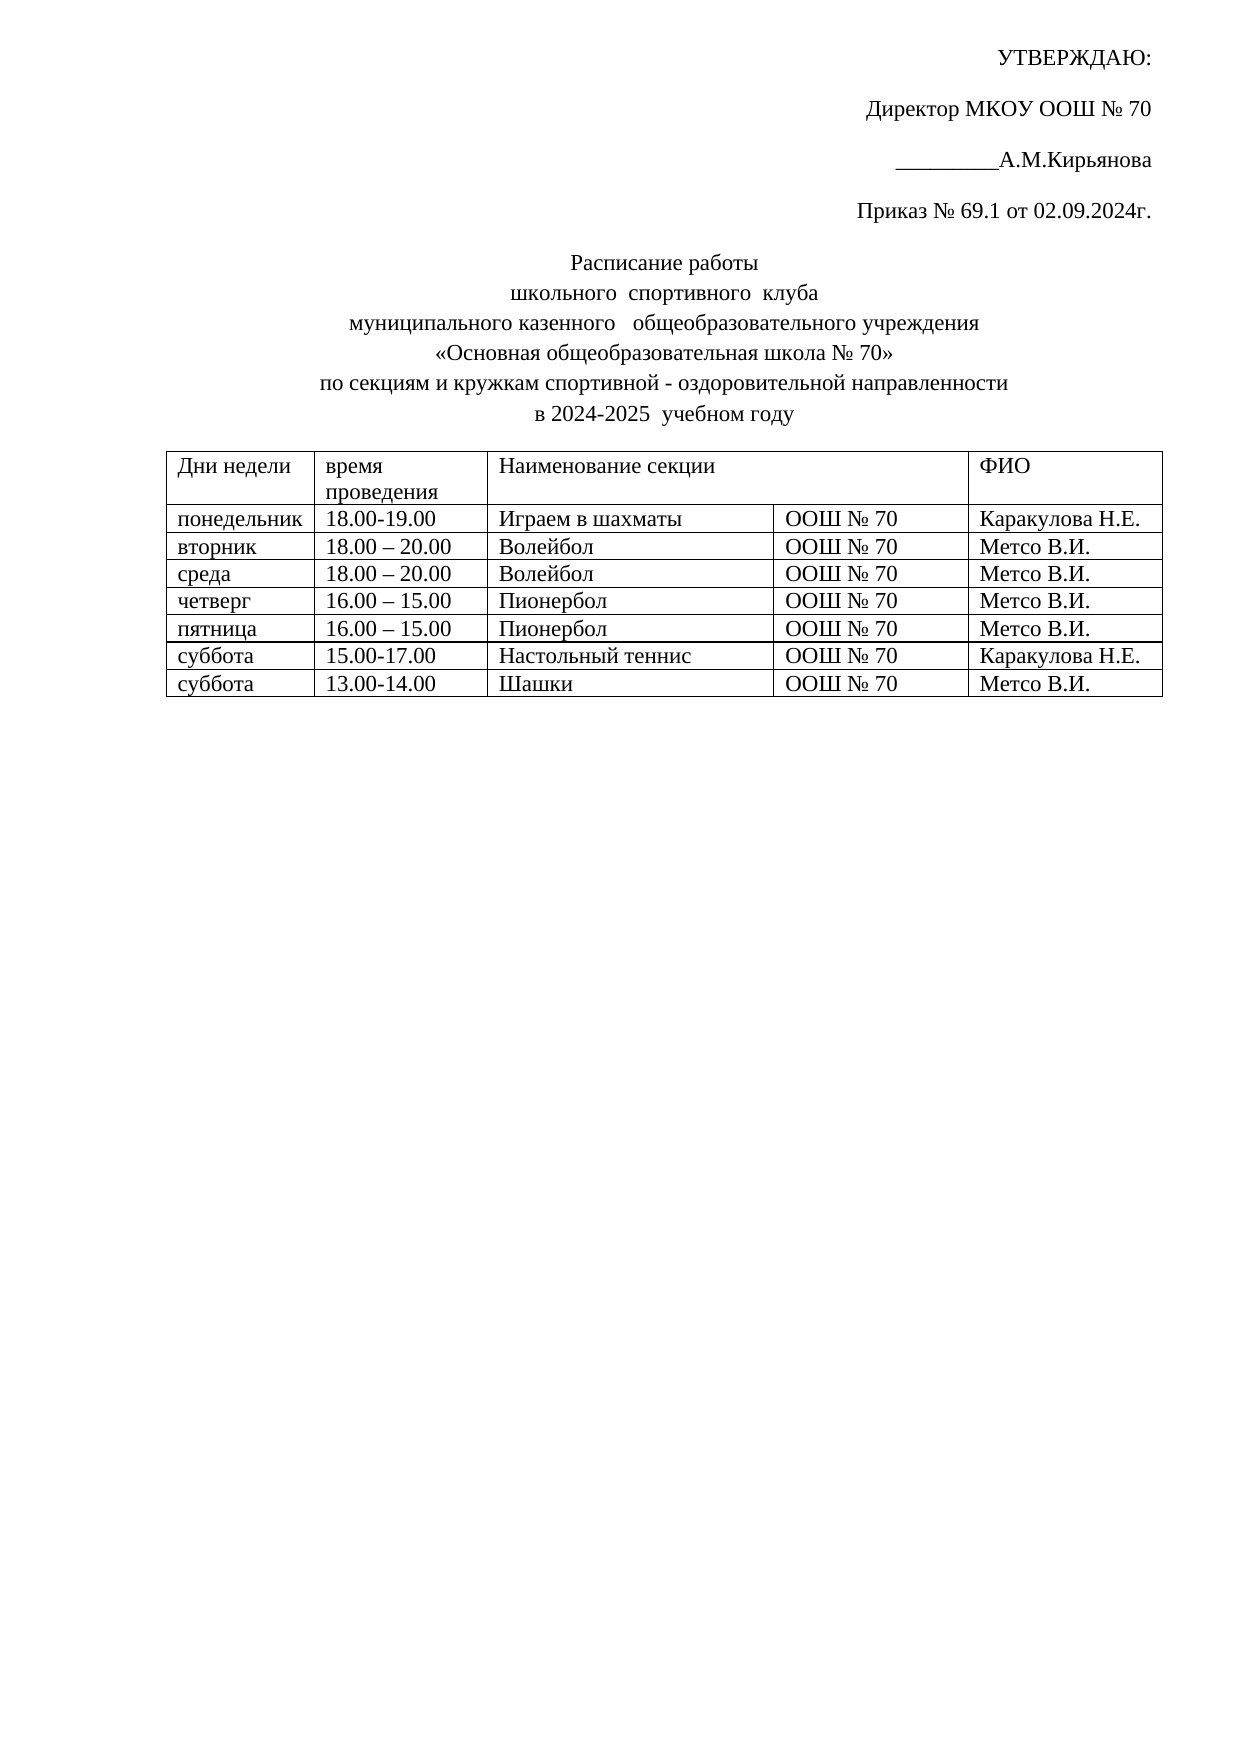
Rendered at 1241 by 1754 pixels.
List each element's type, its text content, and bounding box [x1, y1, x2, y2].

table_cell суббота [167, 643, 314, 669]
table_cell Метсо В.И. [969, 560, 1162, 587]
table_cell Шашки [488, 670, 773, 696]
table_cell ООШ № 70 [774, 588, 968, 614]
table_cell 18.00-19.00 [315, 505, 487, 532]
table_cell 15.00-17.00 [315, 643, 487, 669]
table_cell ООШ № 70 [774, 643, 968, 669]
table_header Наименование секции [488, 452, 968, 504]
text Расписание работы школьного спортивного клуба муниципального казенного общеобразовательного учреждения «Основная общеобразовательная школа № 70» по секциям и кружкам спортивной - оздоровительной направленности в 2024-2025 учебном году [177, 248, 1152, 426]
table_cell Волейбол [488, 560, 773, 587]
table_cell ООШ № 70 [774, 615, 968, 641]
table_cell суббота [167, 670, 314, 696]
table_cell 13.00-14.00 [315, 670, 487, 696]
table_cell ООШ № 70 [774, 560, 968, 587]
text _________А.М.Кирьянова [177, 146, 1152, 173]
table_cell Метсо В.И. [969, 670, 1162, 696]
table_cell 18.00 – 20.00 [315, 533, 487, 559]
table_cell Метсо В.И. [969, 615, 1162, 641]
table_cell Настольный теннис [488, 643, 773, 669]
table_cell среда [167, 560, 314, 587]
table_header время проведения [315, 452, 487, 504]
table_cell 18.00 – 20.00 [315, 560, 487, 587]
table_cell ООШ № 70 [774, 533, 968, 559]
table_cell Волейбол [488, 533, 773, 559]
table_header ФИО [969, 452, 1162, 504]
table_cell вторник [167, 533, 314, 559]
table_cell четверг [167, 588, 314, 614]
table_cell 16.00 – 15.00 [315, 588, 487, 614]
table_cell ООШ № 70 [774, 505, 968, 532]
table_cell Играем в шахматы [488, 505, 773, 532]
table_cell Метсо В.И. [969, 533, 1162, 559]
text Директор МКОУ ООШ № 70 [177, 95, 1152, 122]
table_cell пятница [167, 615, 314, 641]
table_cell Каракулова Н.Е. [969, 505, 1162, 532]
table_header Дни недели [167, 452, 314, 504]
table_cell 16.00 – 15.00 [315, 615, 487, 641]
table_cell Каракулова Н.Е. [969, 643, 1162, 669]
text УТВЕРЖДАЮ: [177, 44, 1152, 71]
table_cell Метсо В.И. [969, 588, 1162, 614]
text Приказ № 69.1 от 02.09.2024г. [177, 197, 1152, 224]
table_cell понедельник [167, 505, 314, 532]
table_cell ООШ № 70 [774, 670, 968, 696]
table_cell Пионербол [488, 588, 773, 614]
table_cell Пионербол [488, 615, 773, 641]
